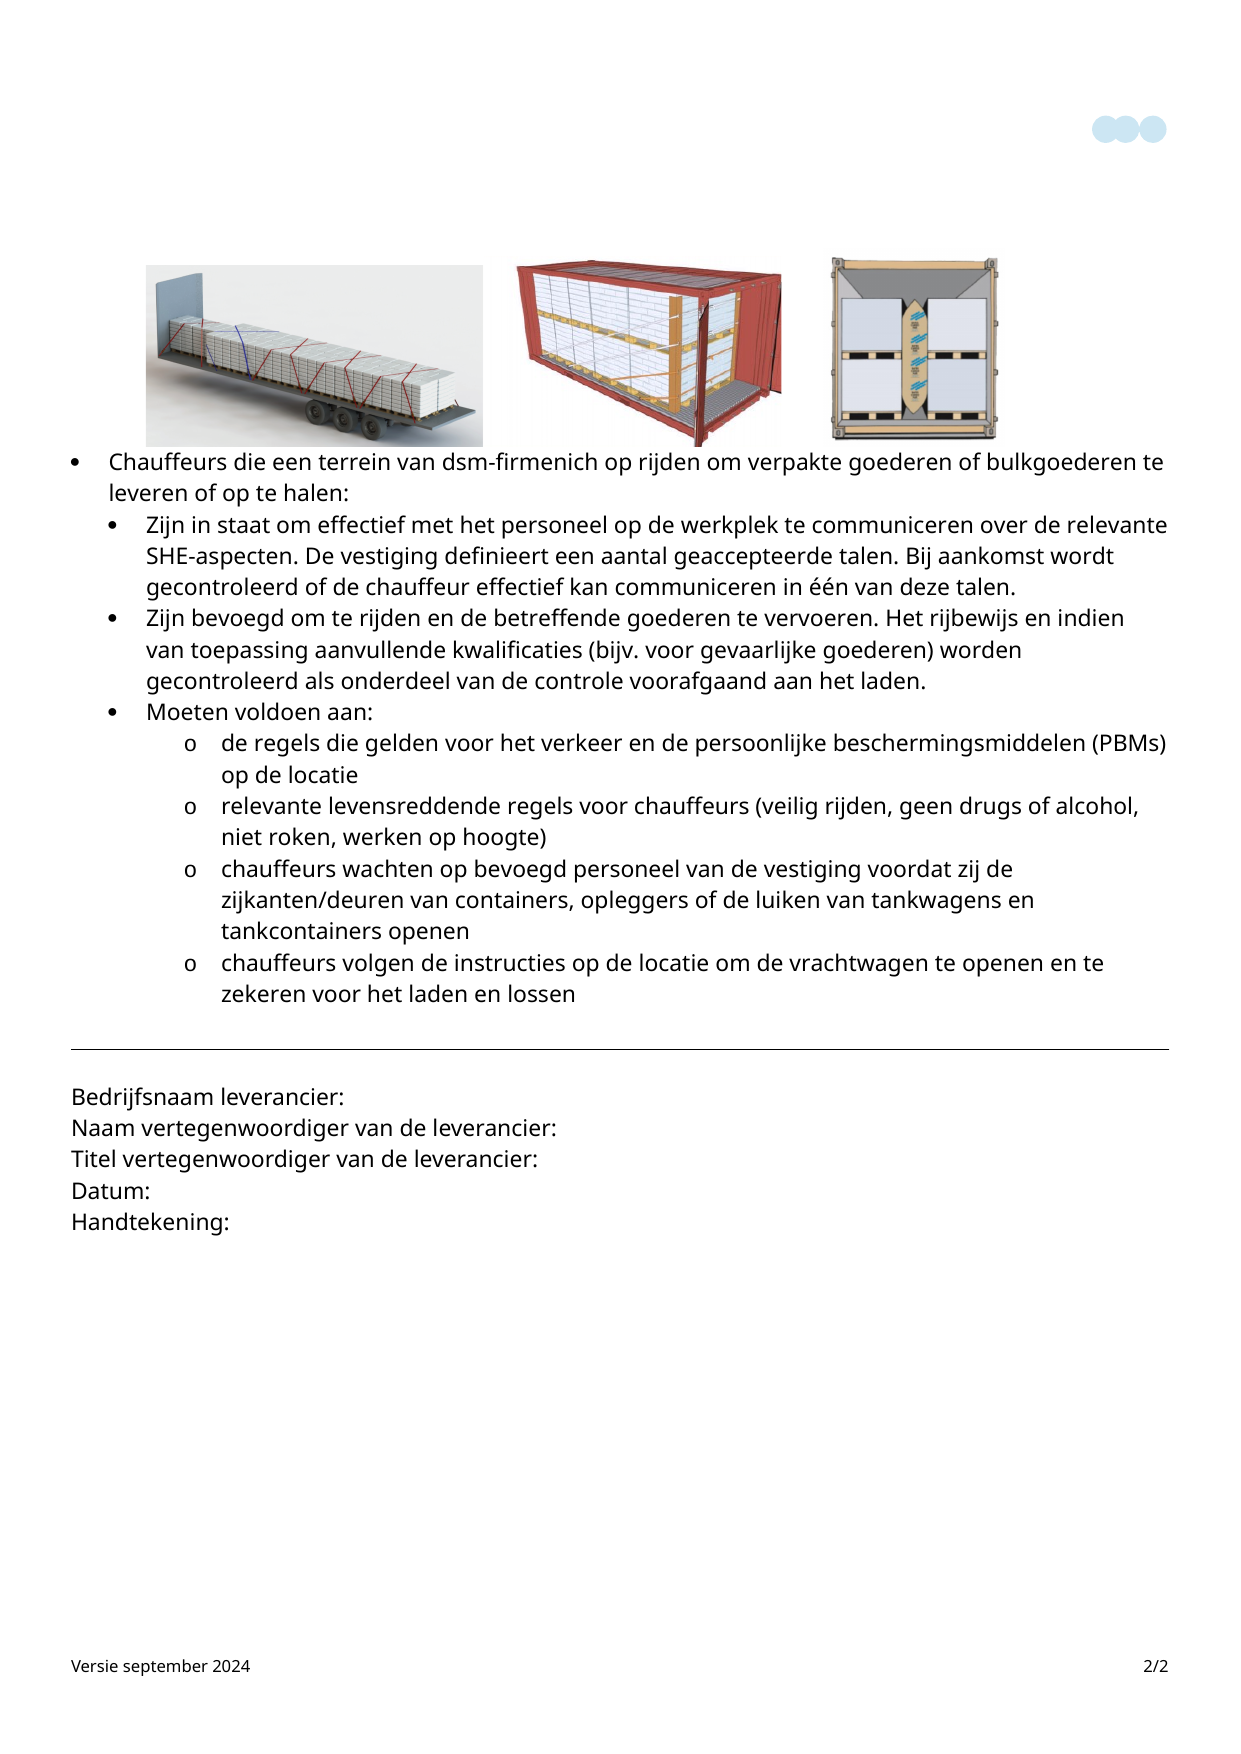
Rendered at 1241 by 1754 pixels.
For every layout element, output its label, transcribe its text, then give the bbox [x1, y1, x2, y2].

picture [483, 256, 782, 447]
list Moeten voldoen aan: [108, 696, 1169, 727]
picture [823, 248, 1006, 447]
list chauffeurs wachten op bevoegd personeel van de vestiging voordat zij de zijkanten/deuren van containers, opleggers of de luiken van tankwagens en tankcontainers openen [183, 853, 1169, 946]
text Datum: [71, 1175, 1169, 1206]
text Handtekening: [71, 1206, 1169, 1237]
list chauffeurs volgen de instructies op de locatie om de vrachtwagen te openen en te zekeren voor het laden en lossen [183, 946, 1169, 1009]
text Bedrijfsnaam leverancier: [71, 1081, 1169, 1112]
list de regels die gelden voor het verkeer en de persoonlijke beschermingsmiddelen (PBMs) op de locatie [183, 727, 1169, 790]
text Titel vertegenwoordiger van de leverancier: [71, 1143, 1169, 1175]
list Chauffeurs die een terrein van dsm-firmenich op rijden om verpakte goederen of bulkgoederen te leveren of op te halen: [71, 446, 1169, 509]
list Zijn in staat om effectief met het personeel op de werkplek te communiceren over de relevante SHE-aspecten. De vestiging definieert een aantal geaccepteerde talen. Bij aankomst wordt gecontroleerd of de chauffeur effectief kan communiceren in één van deze talen. [108, 509, 1169, 602]
text Naam vertegenwoordiger van de leverancier: [71, 1112, 1169, 1143]
list relevante levensreddende regels voor chauffeurs (veilig rijden, geen drugs of alcohol, niet roken, werken op hoogte) [183, 790, 1169, 853]
list Zijn bevoegd om te rijden en de betreffende goederen te vervoeren. Het rijbewijs en indien van toepassing aanvullende kwalificaties (bijv. voor gevaarlijke goederen) worden gecontroleerd als onderdeel van de controle voorafgaand aan het laden. [108, 602, 1169, 696]
